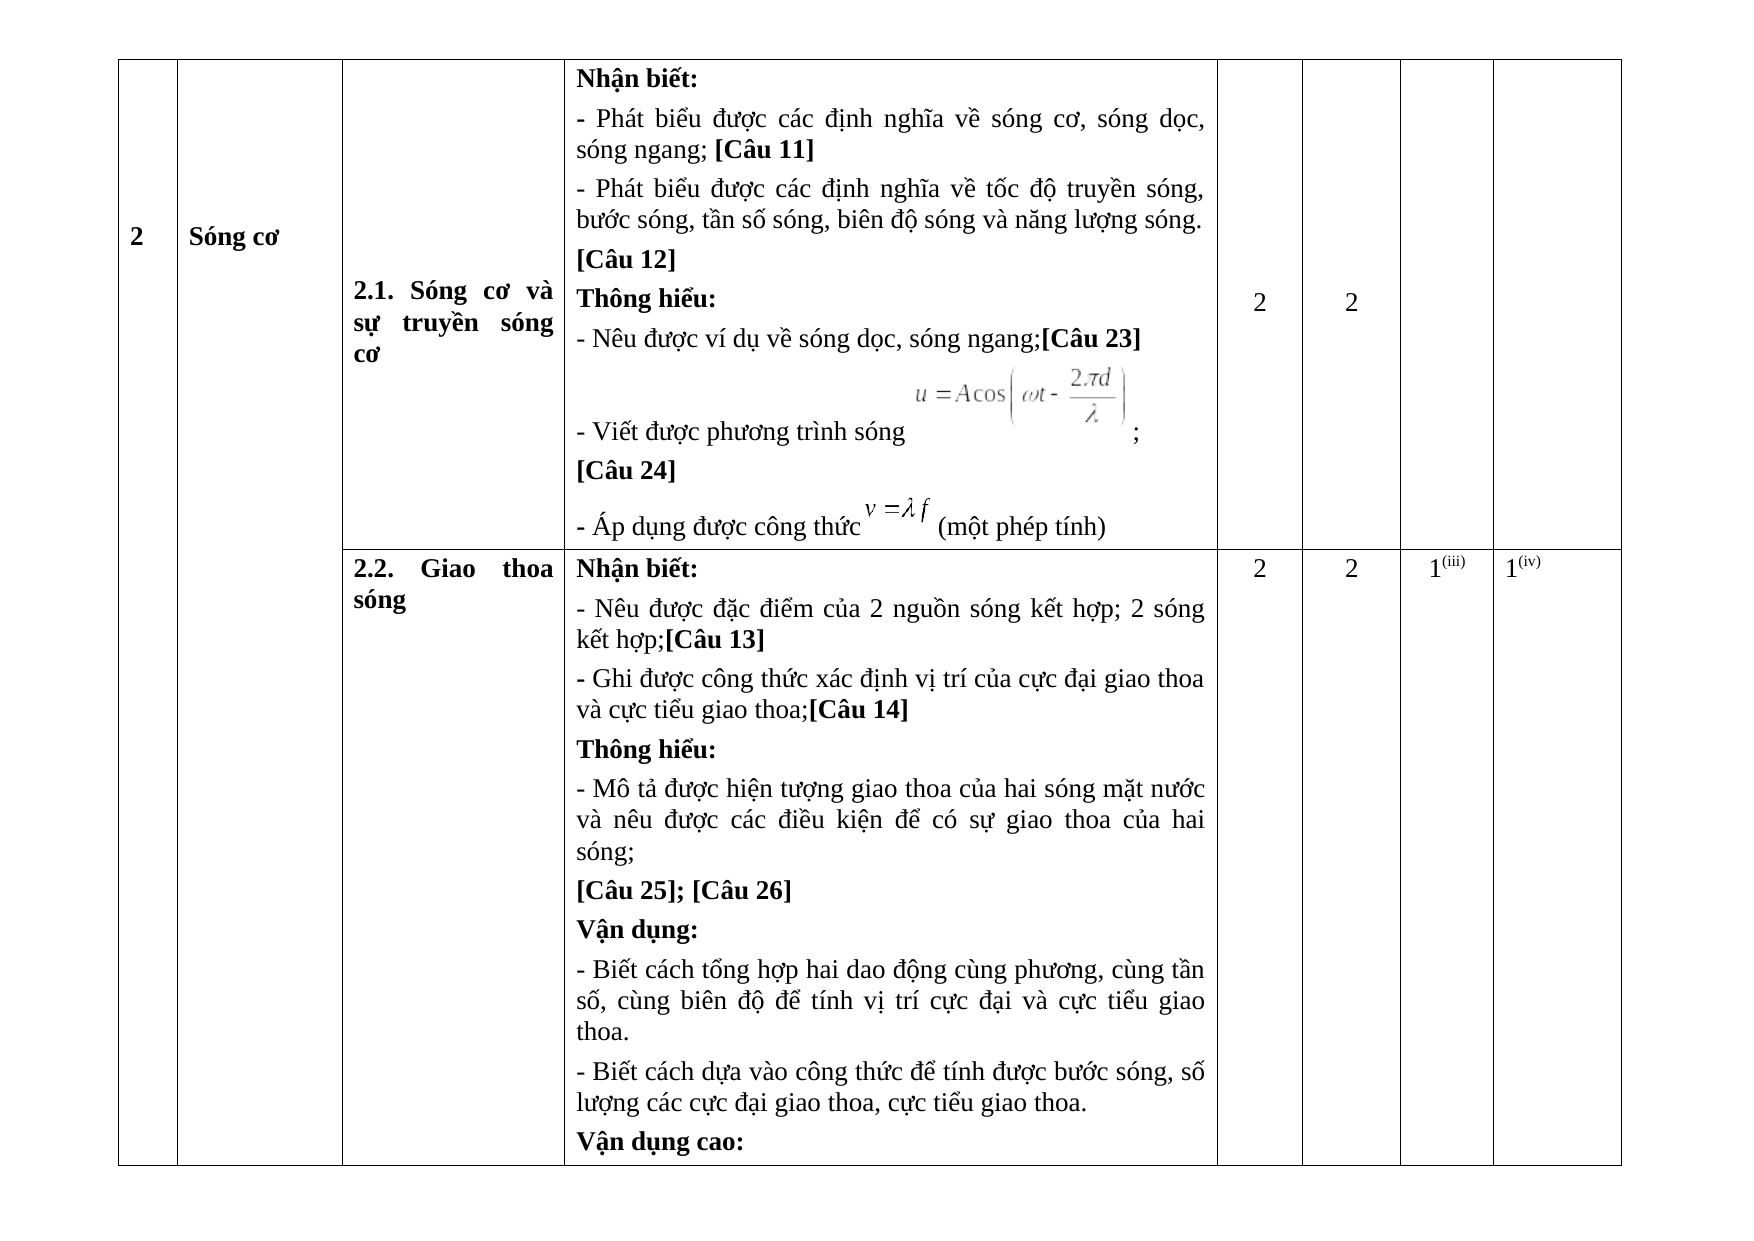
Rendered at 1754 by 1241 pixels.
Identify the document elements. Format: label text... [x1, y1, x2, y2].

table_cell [565, 550, 1217, 1165]
table_cell [1494, 60, 1621, 549]
table_cell 2 [1303, 550, 1400, 1165]
table_cell 1() [1401, 550, 1493, 1165]
table_cell Nhận biết: - Phát biểu được các định nghĩa về sóng cơ, sóng dọc, sóng ngang; [Câu 11] - Phát biểu được các định nghĩa về tốc độ truyền sóng, bước sóng, tần số sóng, biên độ sóng và năng lượng sóng. [Câu 12] Thông hiểu: - Nêu được ví dụ về sóng dọc, sóng ngang;[Câu 23] - Viết được phương trình sóng ; [Câu 24] - Áp dụng được công thức(một phép tính) [565, 60, 1217, 549]
table_cell 2 [1218, 550, 1302, 1165]
table_cell 2.2. Giao thoa sóng [343, 550, 564, 1165]
table_cell Sóng cơ [178, 60, 342, 1165]
table_cell 2 [119, 60, 177, 1165]
table_cell 2 [1303, 60, 1400, 549]
table_cell 2 [1218, 60, 1302, 549]
table_cell 1() [1494, 550, 1621, 1165]
table_cell [1401, 60, 1493, 549]
table_cell 2.1. Sóng cơ và sự truyền sóng cơ [343, 60, 564, 549]
